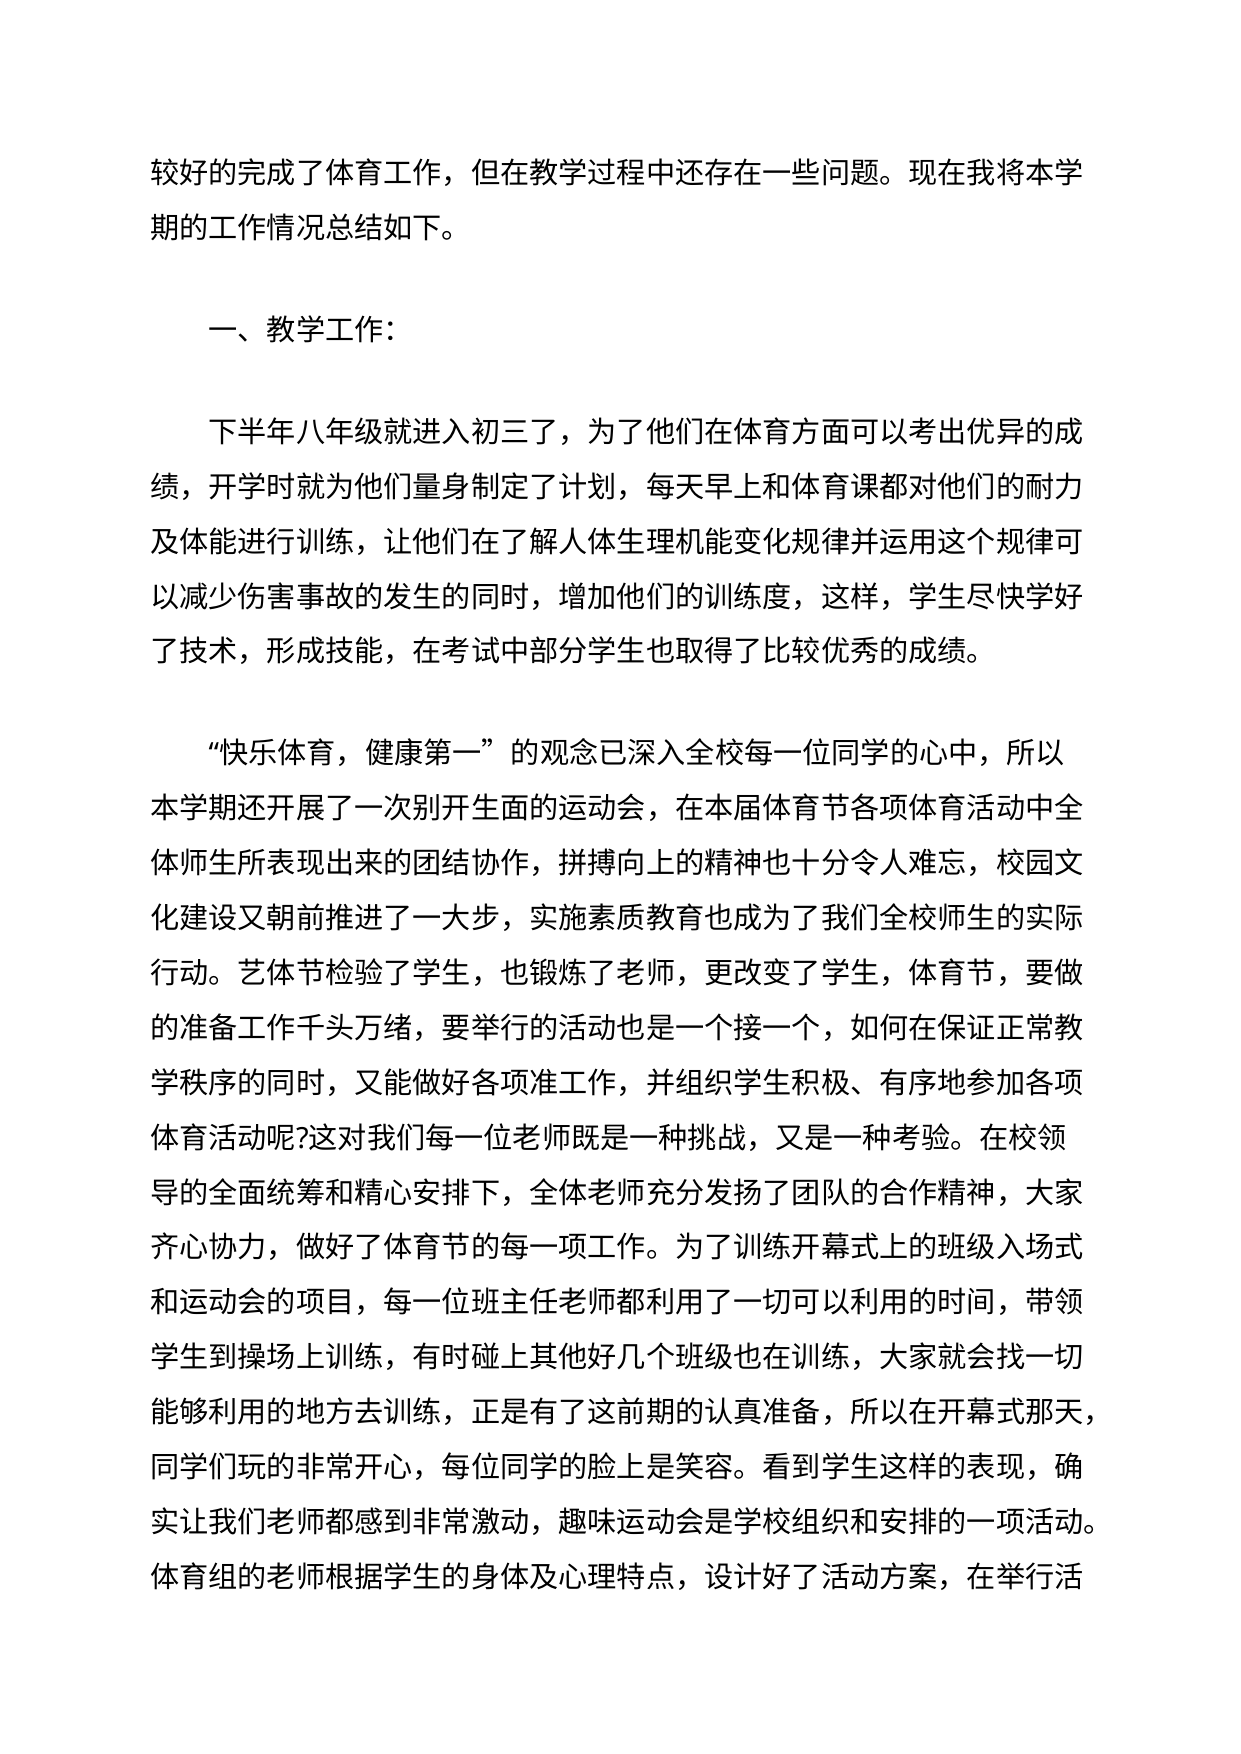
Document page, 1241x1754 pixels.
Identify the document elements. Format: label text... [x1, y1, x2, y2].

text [150, 730, 1090, 1596]
text 一、教学工作： [150, 307, 1090, 349]
text 下半年八年级就进入初三了，为了他们在体育方面可以考出优异的成绩，开学时就为他们量身制定了计划，每天早上和体育课都对他们的耐力及体能进行训练，让他们在了解人体生理机能变化规律并运用这个规律可以减少伤害事故的发生的同时，增加他们的训练度，这样，学生尽快学好了技术，形成技能，在考试中部分学生也取得了比较优秀的成绩。 [150, 408, 1090, 670]
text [150, 150, 1090, 247]
